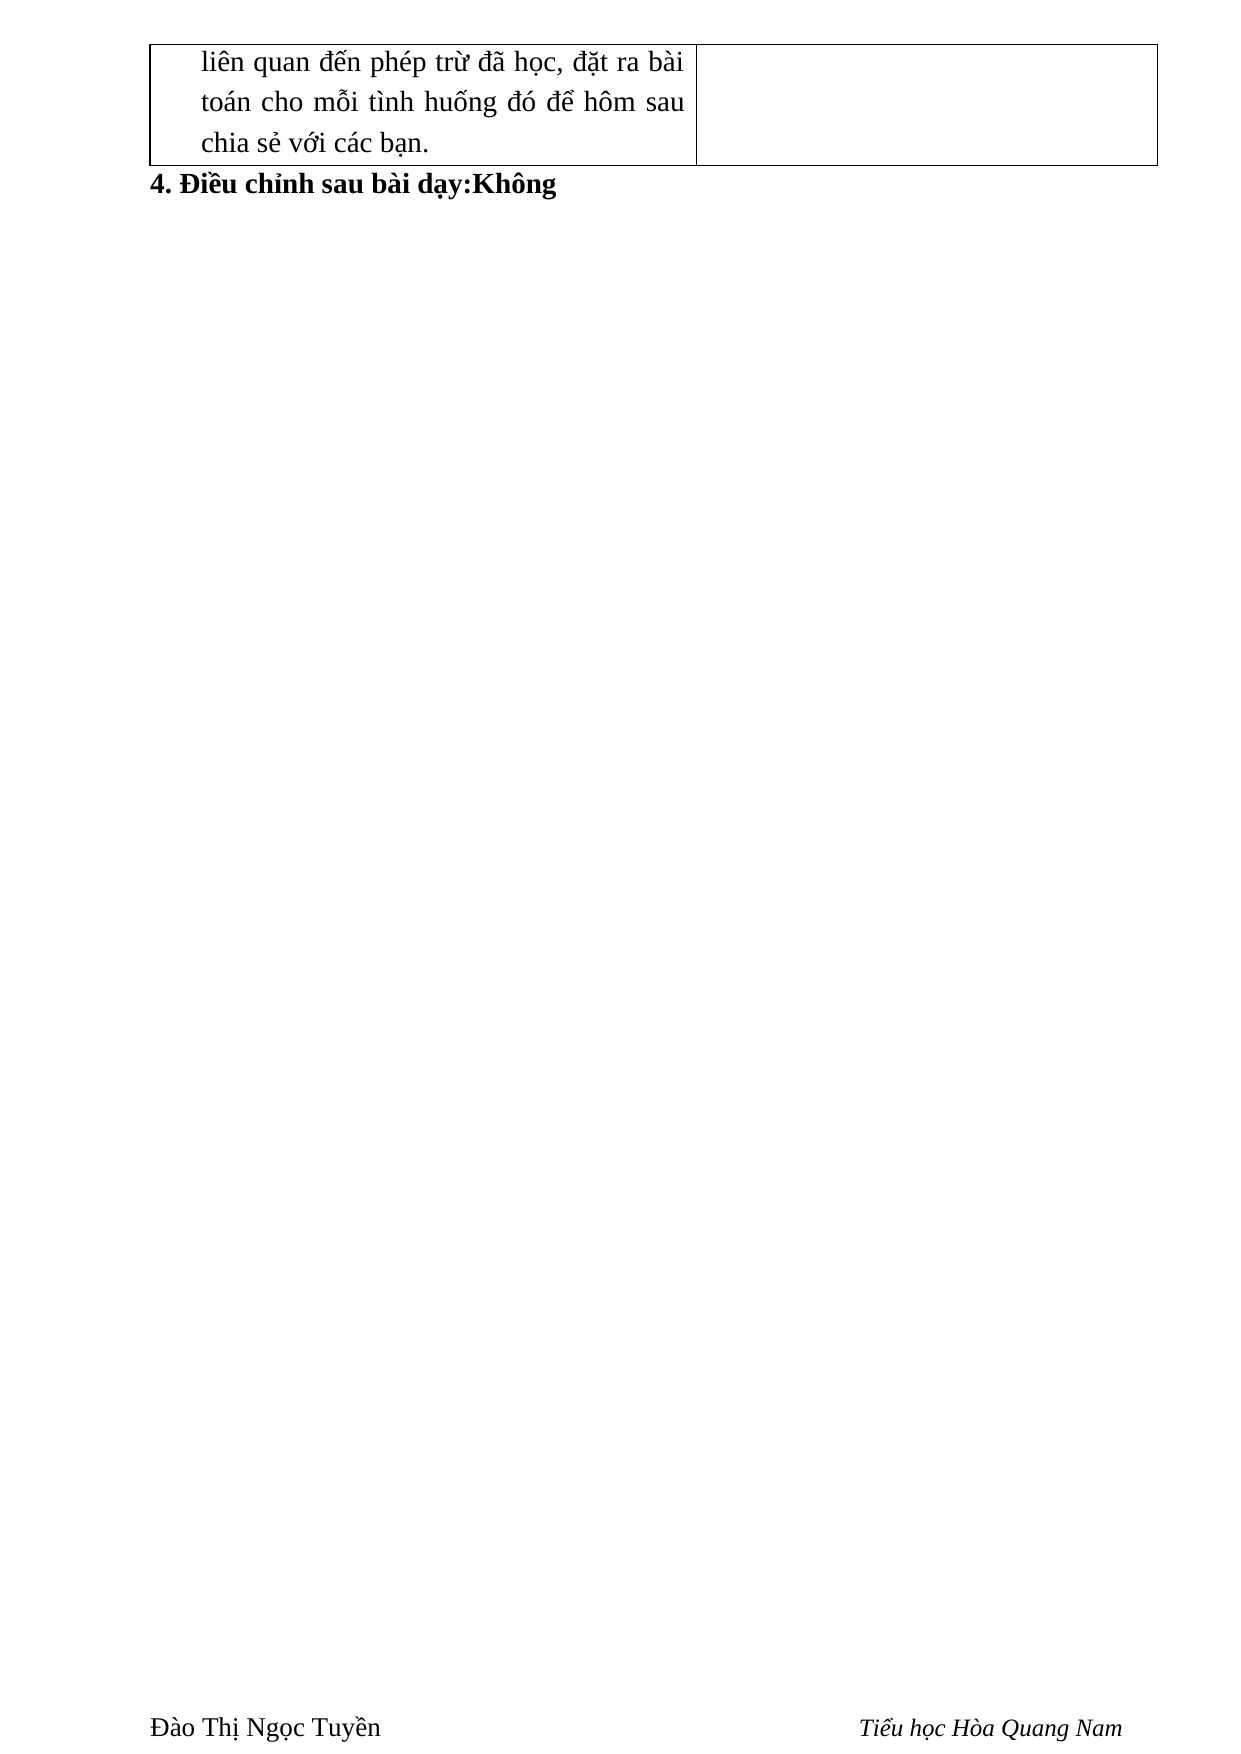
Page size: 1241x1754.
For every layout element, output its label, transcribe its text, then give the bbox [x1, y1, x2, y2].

text 4. Điều chỉnh sau bài dạy:Không [150, 166, 1090, 199]
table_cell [151, 45, 696, 165]
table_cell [697, 45, 1157, 165]
